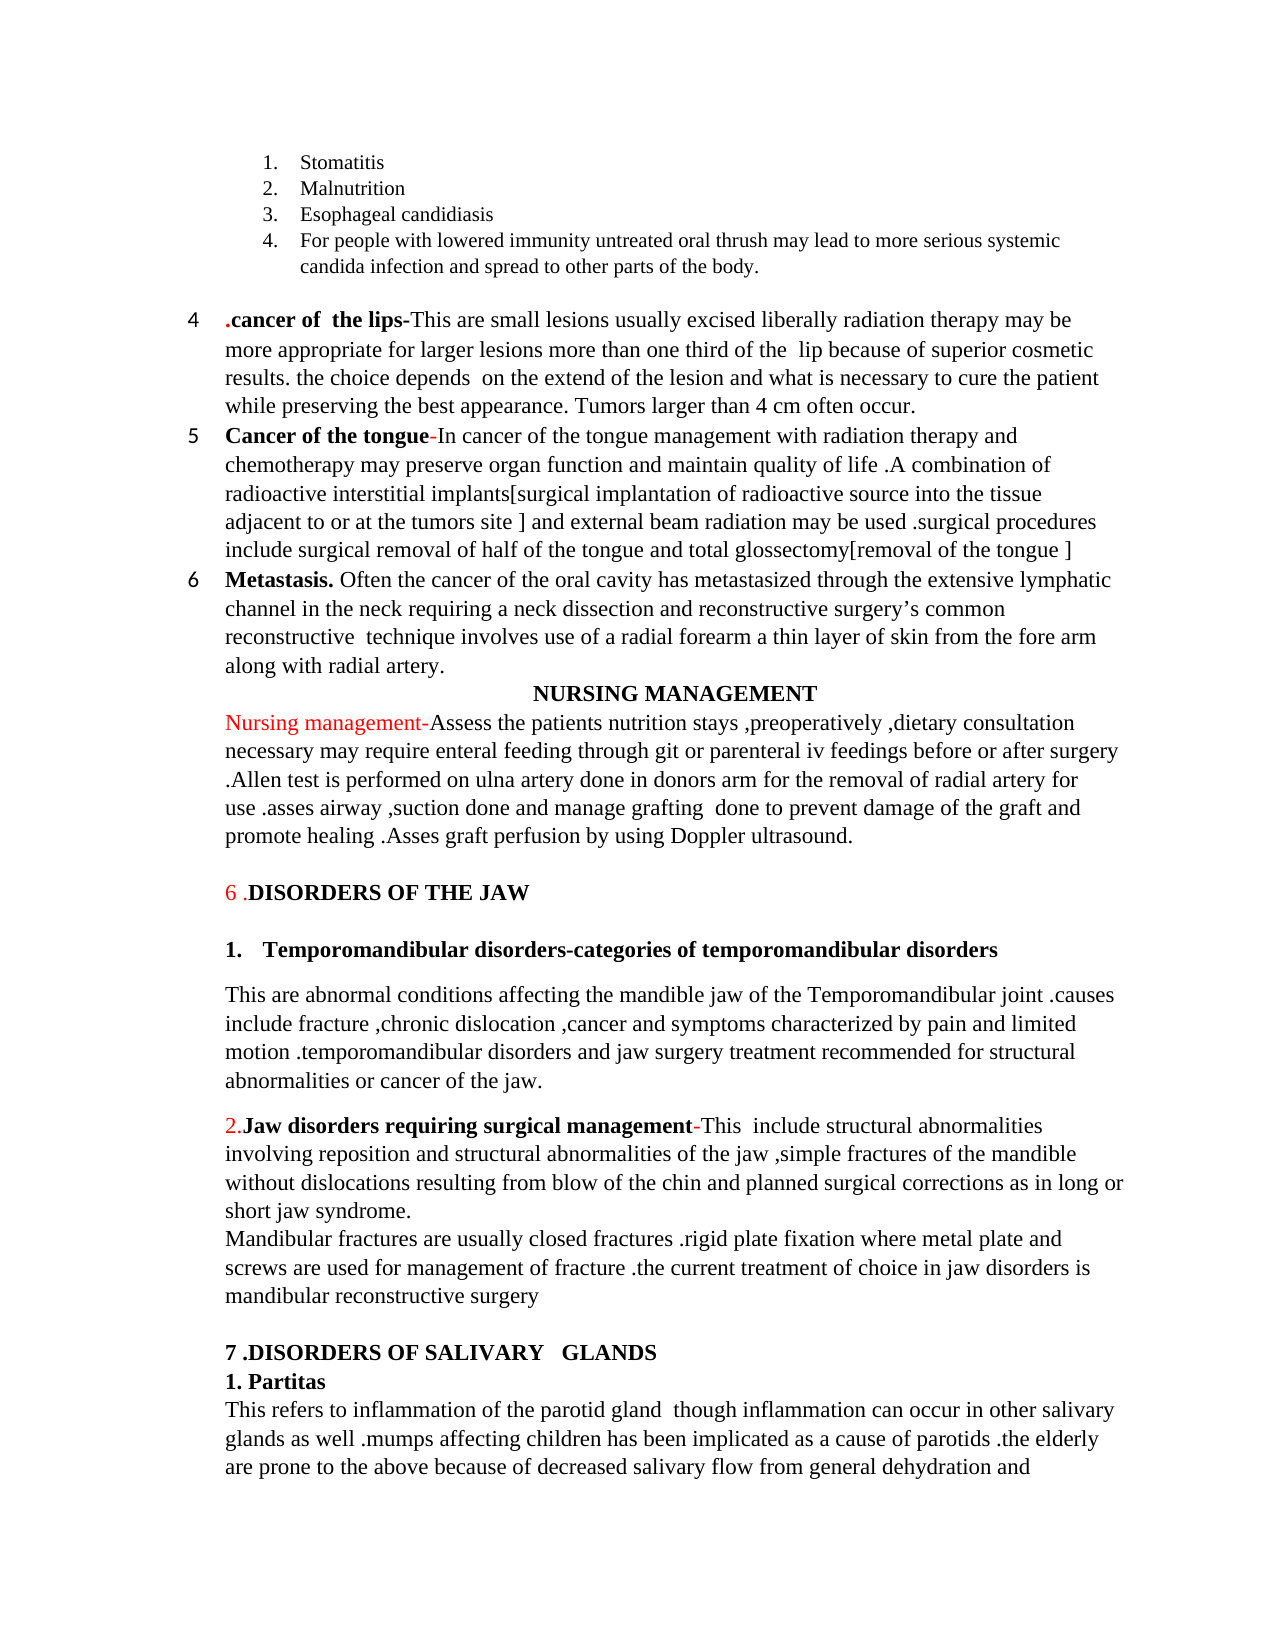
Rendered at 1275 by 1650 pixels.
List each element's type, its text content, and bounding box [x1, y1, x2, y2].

list Nursing management-Assess the patients nutrition stays ,preoperatively ,dietary consultation necessary may require enteral feeding through git or parenteral iv feedings before or after surgery .Allen test is performed on ulna artery done in donors arm for the removal of radial artery for use .asses airway ,suction done and manage grafting done to prevent damage of the graft and promote healing .Asses graft perfusion by using Doppler ultrasound. [225, 709, 1125, 849]
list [225, 1396, 1125, 1479]
list .cancer of the lips-This are small lesions usually excised liberally radiation therapy may be more appropriate for larger lesions more than one third of the lip because of superior cosmetic results. the choice depends on the extend of the lesion and what is necessary to cure the patient while preserving the best appearance. Tumors larger than 4 cm often occur. [187, 306, 1125, 419]
list Malnutrition [262, 176, 1125, 200]
list Esophageal candidiasis [262, 202, 1125, 226]
list For people with lowered immunity untreated oral thrush may lead to more serious systemic candida infection and spread to other parts of the body. [262, 228, 1125, 278]
list Metastasis. Often the cancer of the oral cavity has metastasized through the extensive lymphatic channel in the neck requiring a neck dissection and reconstructive surgery’s common reconstructive technique involves use of a radial forearm a thin layer of skin from the fore arm along with radial artery. [187, 565, 1125, 678]
list Mandibular fractures are usually closed fractures .rigid plate fixation where metal plate and screws are used for management of fracture .the current treatment of choice in jaw disorders is mandibular reconstructive surgery [225, 1226, 1125, 1309]
list NURSING MANAGEMENT [225, 680, 1125, 707]
list 2.Jaw disorders requiring surgical management-This include structural abnormalities involving reposition and structural abnormalities of the jaw ,simple fractures of the mandible without dislocations resulting from blow of the chin and planned surgical corrections as in long or short jaw syndrome. [225, 1112, 1125, 1223]
list Temporomandibular disorders-categories of temporomandibular disorders [225, 936, 1125, 963]
list 7 .DISORDERS OF SALIVARY GLANDS [225, 1339, 1125, 1366]
list 1. Partitas [225, 1368, 1125, 1394]
list Stomatitis [262, 150, 1125, 174]
list 6 .DISORDERS OF THE JAW [225, 879, 1125, 906]
text This are abnormal conditions affecting the mandible jaw of the Temporomandibular joint .causes include fracture ,chronic dislocation ,cancer and symptoms characterized by pain and limited motion .temporomandibular disorders and jaw surgery treatment recommended for structural abnormalities or cancer of the jaw. [225, 981, 1125, 1093]
list Cancer of the tongue-In cancer of the tongue management with radiation therapy and chemotherapy may preserve organ function and maintain quality of life .A combination of radioactive interstitial implants[surgical implantation of radioactive source into the tissue adjacent to or at the tumors site ] and external beam radiation may be used .surgical procedures include surgical removal of half of the tongue and total glossectomy[removal of the tongue ] [187, 421, 1125, 563]
